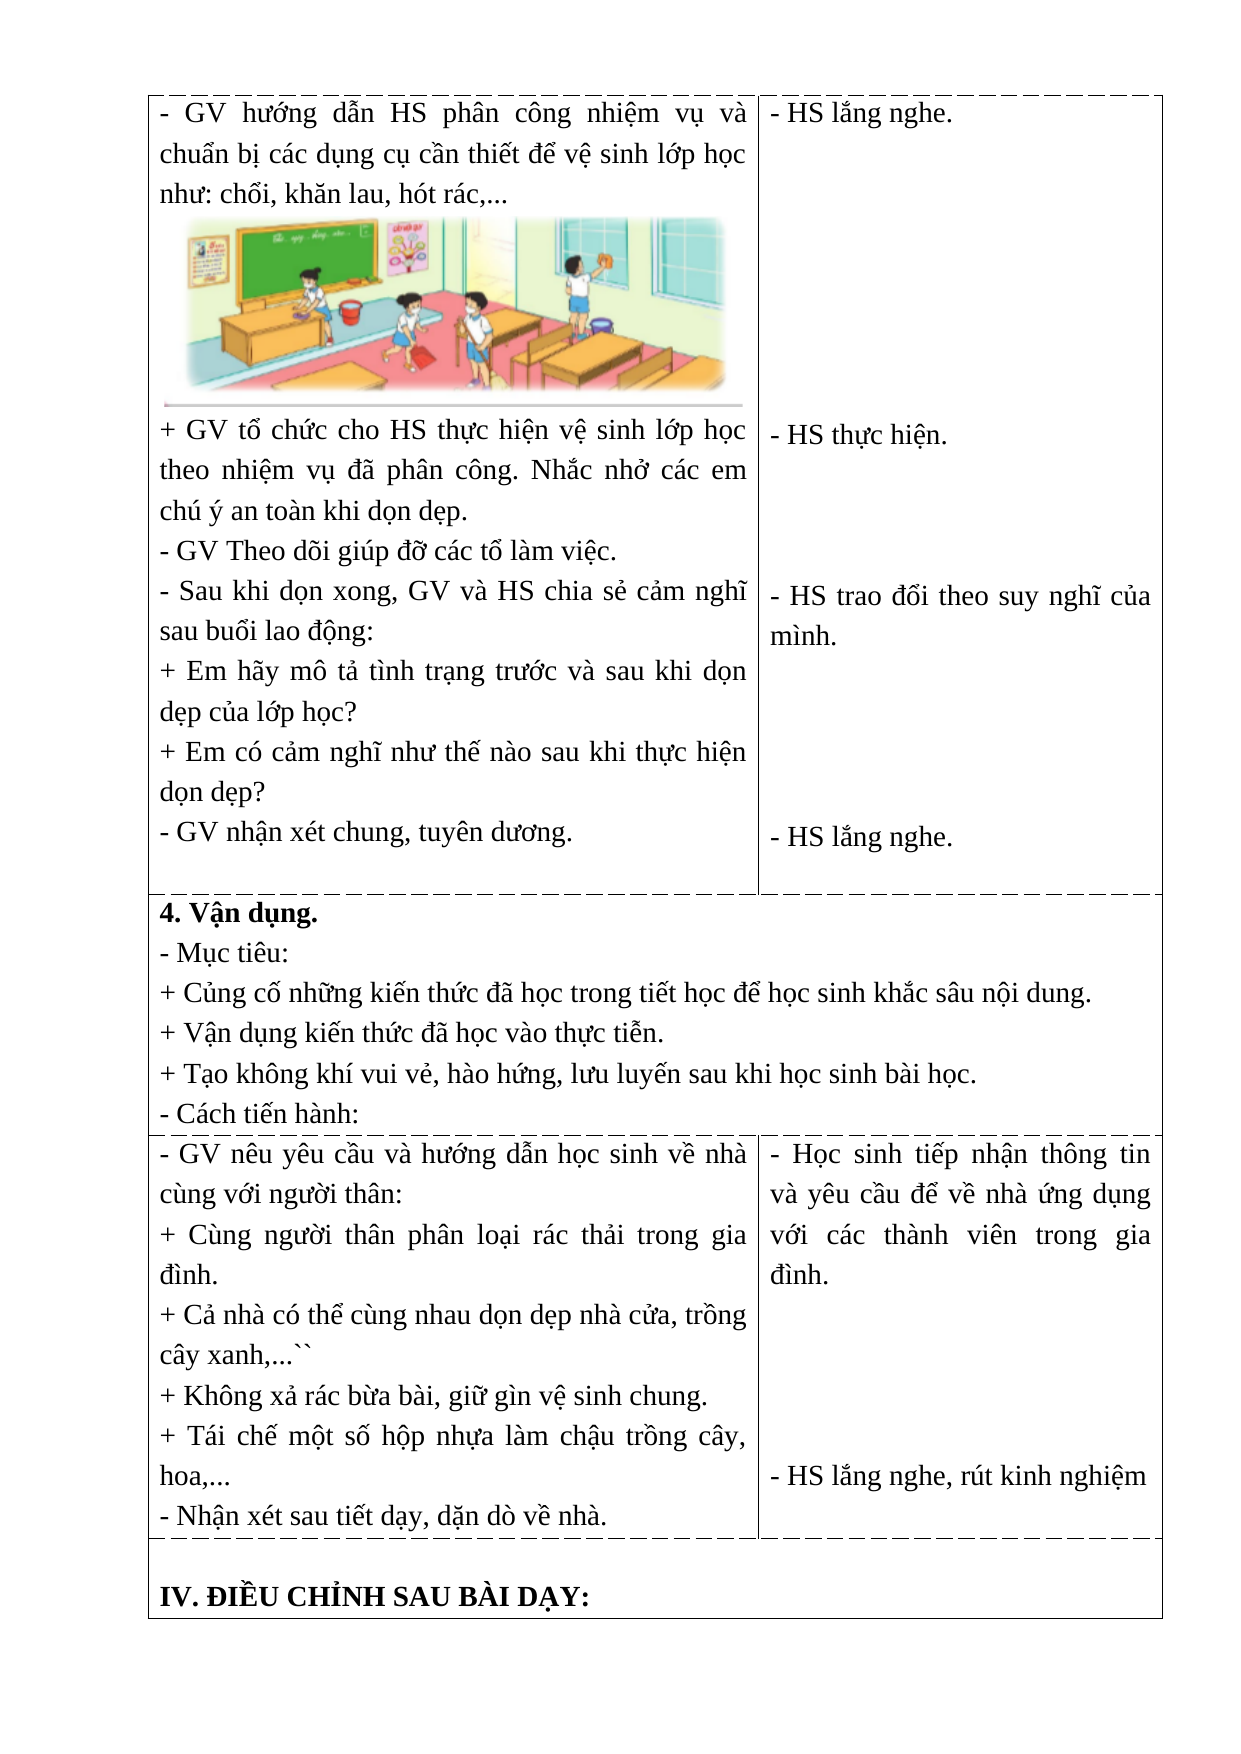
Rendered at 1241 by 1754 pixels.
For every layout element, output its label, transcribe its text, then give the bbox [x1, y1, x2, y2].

table_cell - Học sinh tiếp nhận thông tin và yêu cầu để về nhà ứng dụng với các thành viên trong gia đình. - HS lắng nghe, rút kinh nghiệm [759, 1135, 1162, 1537]
table_cell - GV hướng dẫn HS phân công nhiệm vụ và chuẩn bị các dụng cụ cần thiết để vệ sinh lớp học như: chổi, khăn lau, hót rác,... + GV tổ chức cho HS thực hiện vệ sinh lớp học theo nhiệm vụ đã phân công. Nhắc nhở các em chú ý an toàn khi dọn dẹp. - GV Theo dõi giúp đỡ các tổ làm việc. - Sau khi dọn xong, GV và HS chia sẻ cảm nghĩ sau buổi lao động: + Em hãy mô tả tình trạng trước và sau khi dọn dẹp của lớp học? + Em có cảm nghĩ như thế nào sau khi thực hiện dọn dẹp? - GV nhận xét chung, tuyên dương. [149, 95, 758, 894]
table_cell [149, 1538, 1162, 1618]
table_cell 4. Vận dụng. - Mục tiêu: + Củng cố những kiến thức đã học trong tiết học để học sinh khắc sâu nội dung. + Vận dụng kiến thức đã học vào thực tiễn. + Tạo không khí vui vẻ, hào hứng, lưu luyến sau khi học sinh bài học. - Cách tiến hành: [149, 894, 1162, 1135]
table_cell - HS lắng nghe. - HS thực hiện. - HS trao đổi theo suy nghĩ của mình. - HS lắng nghe. [759, 95, 1162, 894]
table_cell - GV nêu yêu cầu và hướng dẫn học sinh về nhà cùng với người thân: + Cùng người thân phân loại rác thải trong gia đình. + Cả nhà có thể cùng nhau dọn dẹp nhà cửa, trồng cây xanh,...`` + Không xả rác bừa bài, giữ gìn vệ sinh chung. + Tái chế một số hộp nhựa làm chậu trồng cây, hoa,... - Nhận xét sau tiết dạy, dặn dò về nhà. [149, 1135, 758, 1537]
picture [164, 216, 743, 407]
